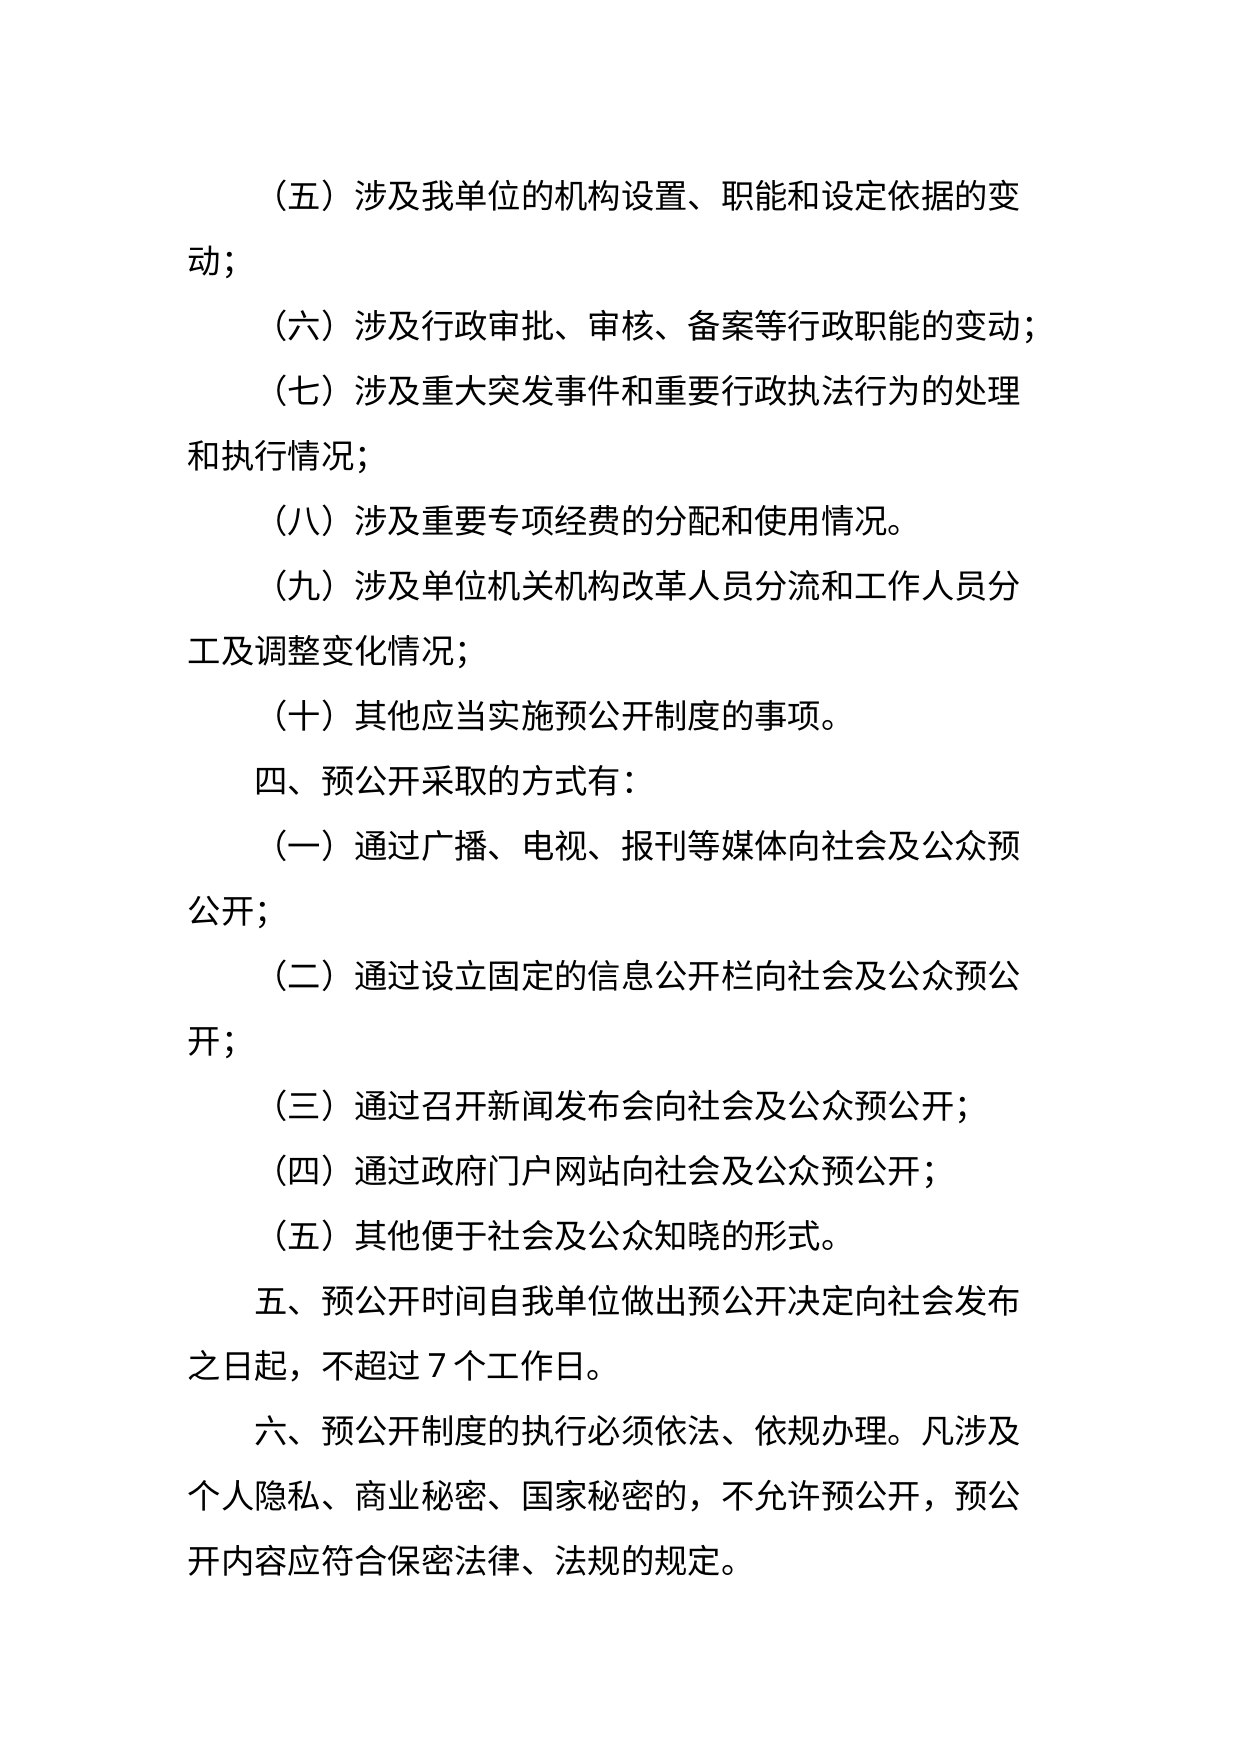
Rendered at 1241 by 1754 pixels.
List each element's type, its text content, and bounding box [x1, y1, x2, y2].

text （二）通过设立固定的信息公开栏向社会及公众预公开； [187, 942, 1053, 1072]
text （一）通过广播、电视、报刊等媒体向社会及公众预公开； [187, 812, 1053, 942]
text （四）通过政府门户网站向社会及公众预公开； [187, 1137, 1053, 1202]
text （九）涉及单位机关机构改革人员分流和工作人员分工及调整变化情况； [187, 552, 1053, 682]
text （三）通过召开新闻发布会向社会及公众预公开； [187, 1072, 1053, 1137]
text （五）涉及我单位的机构设置、职能和设定依据的变动； [187, 162, 1053, 292]
text （七）涉及重大突发事件和重要行政执法行为的处理和执行情况； [187, 357, 1053, 487]
text 四、预公开采取的方式有： [187, 747, 1053, 812]
text 五、预公开时间自我单位做出预公开决定向社会发布之日起，不超过7个工作日。 [187, 1267, 1053, 1397]
text （八）涉及重要专项经费的分配和使用情况。 [187, 487, 1053, 552]
text （十）其他应当实施预公开制度的事项。 [187, 682, 1053, 747]
text 六、预公开制度的执行必须依法、依规办理。凡涉及个人隐私、商业秘密、国家秘密的，不允许预公开，预公开内容应符合保密法律、法规的规定。 [187, 1397, 1053, 1592]
text （六）涉及行政审批、审核、备案等行政职能的变动； [187, 292, 1053, 357]
text （五）其他便于社会及公众知晓的形式。 [187, 1202, 1053, 1267]
